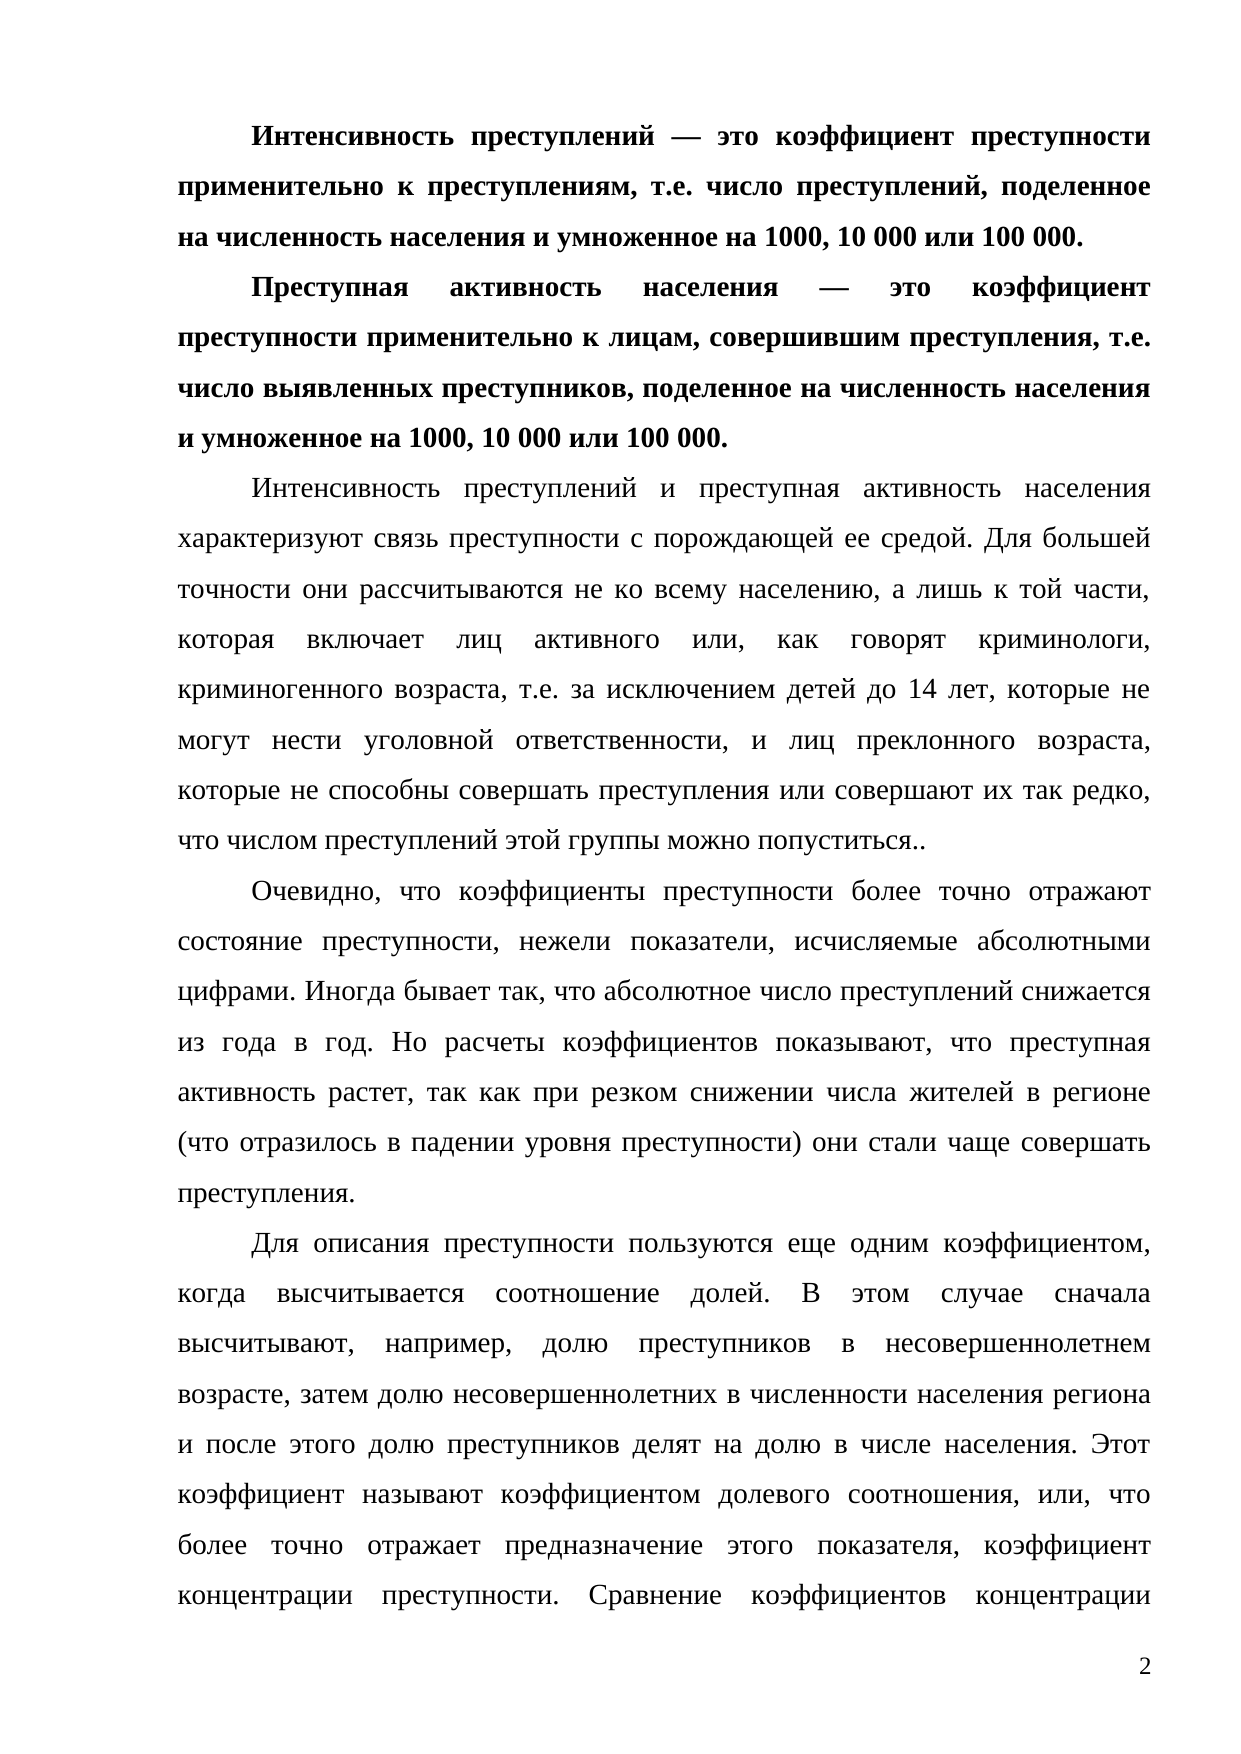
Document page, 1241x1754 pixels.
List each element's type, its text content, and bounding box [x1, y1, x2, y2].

text Интенсивность преступлений — это коэффициент преступности применительно к преступлениям, т.е. число преступлений, поделенное на численность населения и умноженное на 1000, 10 000 или 100 000. [177, 118, 1152, 252]
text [177, 1225, 1152, 1611]
text Преступная активность населения — это коэффициент преступности применительно к лицам, совершившим преступления, т.е. число выявленных преступников, поделенное на численность населения и умноженное на 1000, 10 000 или 100 000. [177, 269, 1152, 453]
text Очевидно, что коэффициенты преступности более точно отражают состояние преступности, нежели показатели, исчисляемые абсолютными цифрами. Иногда бывает так, что абсолютное число преступлений снижается из года в год. Но расчеты коэффициентов показывают, что преступная активность растет, так как при резком снижении числа жителей в регионе (что отразилось в падении уровня преступности) они стали чаще совершать преступления. [177, 873, 1152, 1208]
text Интенсивность преступлений и преступная активность населения характеризуют связь преступности с порождающей ее средой. Для большей точности они рассчитываются не ко всему населению, а лишь к той части, которая включает лиц активного или, как говорят криминологи, криминогенного возраста, т.е. за исключением детей до 14 лет, которые не могут нести уголовной ответственности, и лиц преклонного возраста, которые не способны совершать преступления или совершают их так редко, что числом преступлений этой группы можно попуститься.. [177, 470, 1152, 856]
